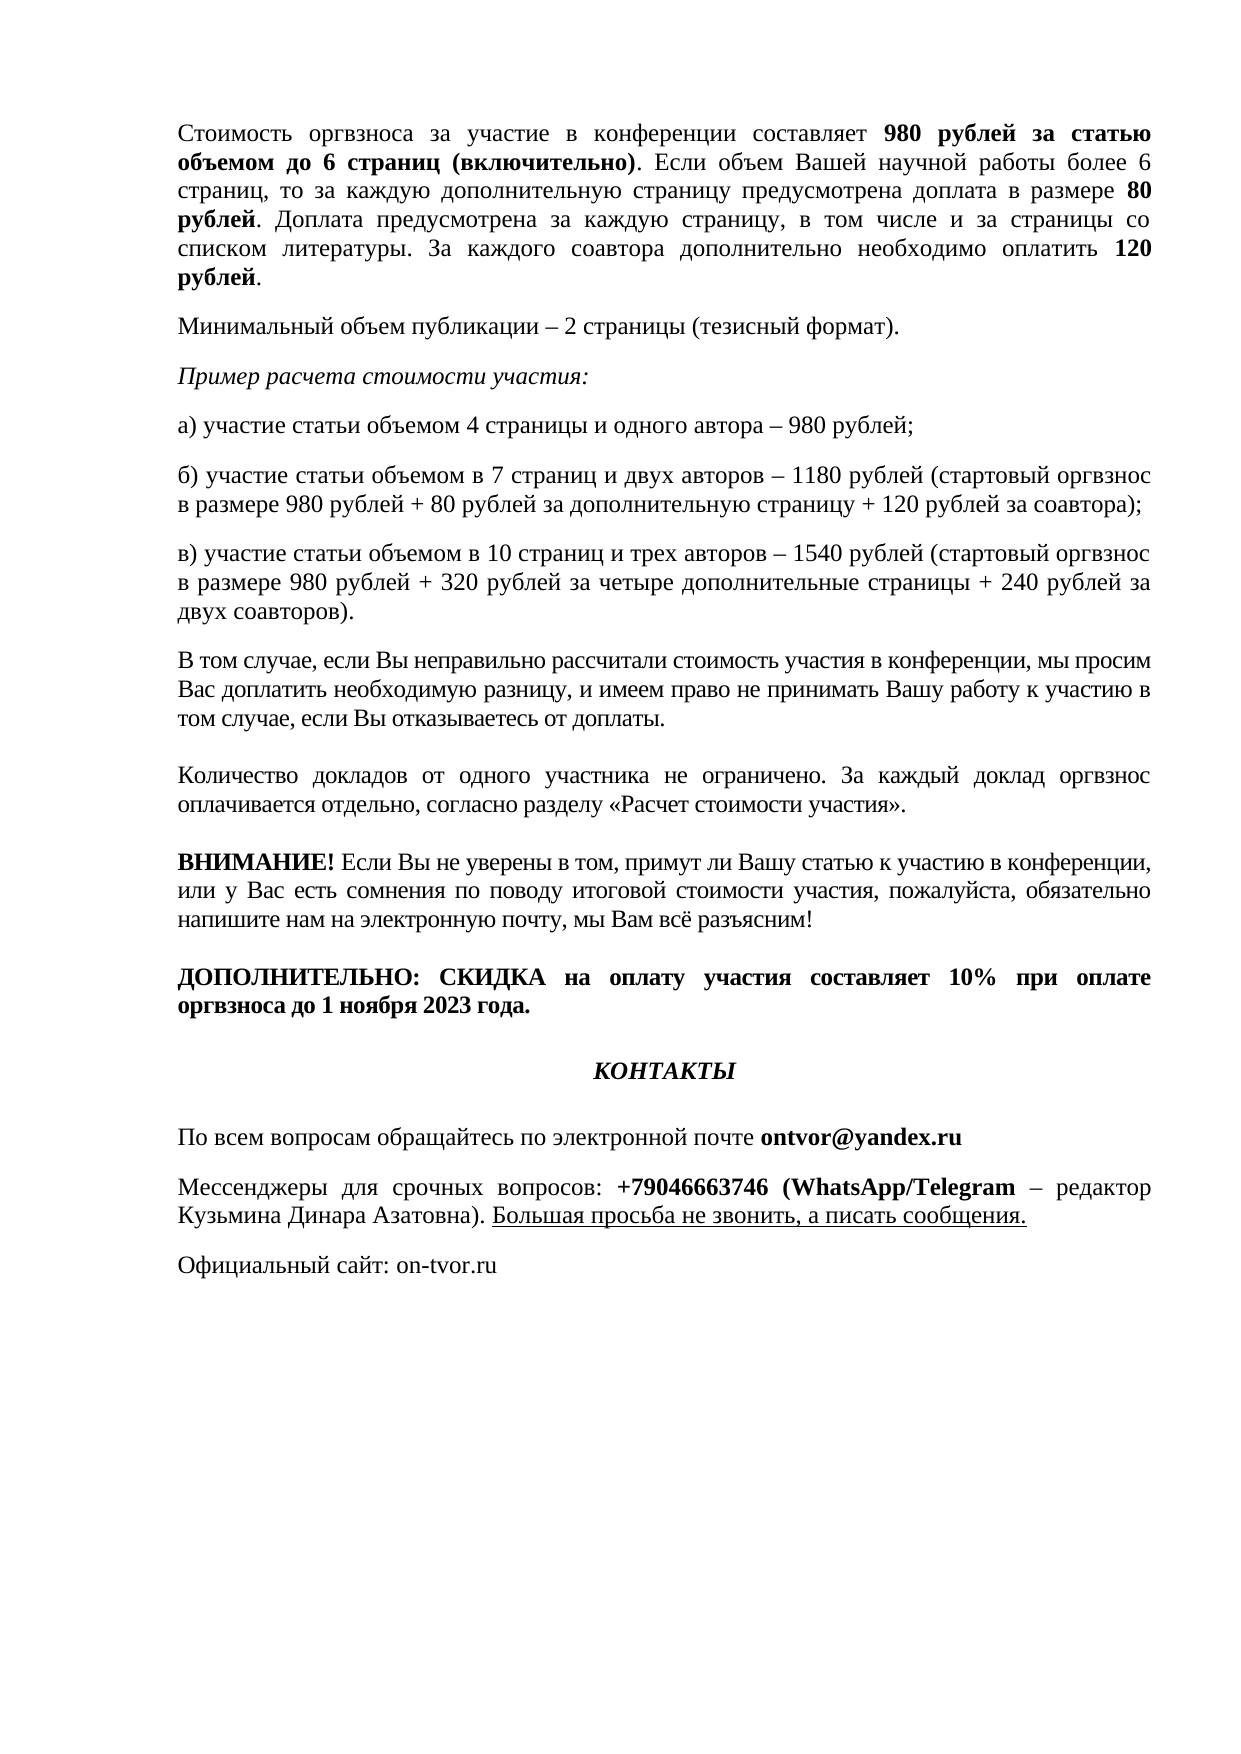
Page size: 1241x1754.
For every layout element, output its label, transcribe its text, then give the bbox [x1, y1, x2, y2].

text в) участие статьи объемом в 10 страниц и трех авторов – 1540 рублей (стартовый оргвзнос в размере 980 рублей + 320 рублей за четыре дополнительные страницы + 240 рублей за двух соавторов). [177, 538, 1152, 625]
text Стоимость оргвзноса за участие в конференции составляет 980 рублей за статью объемом до 6 страниц (включительно). Если объем Вашей научной работы более 6 страниц, то за каждую дополнительную страницу предусмотрена доплата в размере 80 рублей. Доплата предусмотрена за каждую страницу, в том числе и за страницы со списком литературы. За каждого соавтора дополнительно необходимо оплатить 120 рублей. [177, 118, 1152, 291]
text ВНИМАНИЕ! Если Вы не уверены в том, примут ли Вашу статью к участию в конференции, или у Вас есть сомнения по поводу итоговой стоимости участия, пожалуйста, обязательно напишите нам на электронную почту, мы Вам всё разъясним! [177, 847, 1152, 933]
text Количество докладов от одного участника не ограничено. За каждый доклад оргвзнос оплачивается отдельно, согласно разделу «Расчет стоимости участия». [177, 761, 1152, 818]
text б) участие статьи объемом в 7 страниц и двух авторов – 1180 рублей (стартовый оргвзнос в размере 980 рублей + 80 рублей за дополнительную страницу + 120 рублей за соавтора); [177, 460, 1152, 518]
text Мессенджеры для срочных вопросов: +79046663746 (WhatsApp/Telegram – редактор Кузьмина Динара Азатовна). Большая просьба не звонить, а писать сообщения. [177, 1172, 1152, 1229]
text Минимальный объем публикации – 2 страницы (тезисный формат). [177, 311, 1152, 340]
text Официальный сайт: on-tvor.ru [177, 1250, 1152, 1279]
text По всем вопросам обращайтесь по электронной почте ontvor@yandex.ru [177, 1122, 1152, 1151]
text КОНТАКТЫ [177, 1056, 1152, 1085]
text ДОПОЛНИТЕЛЬНО: СКИДКА на оплату участия составляет 10% при оплате оргвзноса до 1 ноября 2023 года. [177, 962, 1152, 1019]
text Пример расчета стоимости участия: [177, 361, 1152, 390]
text а) участие статьи объемом 4 страницы и одного автора – 980 рублей; [177, 411, 1152, 439]
text В том случае, если Вы неправильно рассчитали стоимость участия в конференции, мы просим Вас доплатить необходимую разницу, и имеем право не принимать Вашу работу к участию в том случае, если Вы отказываетесь от доплаты. [177, 646, 1152, 732]
